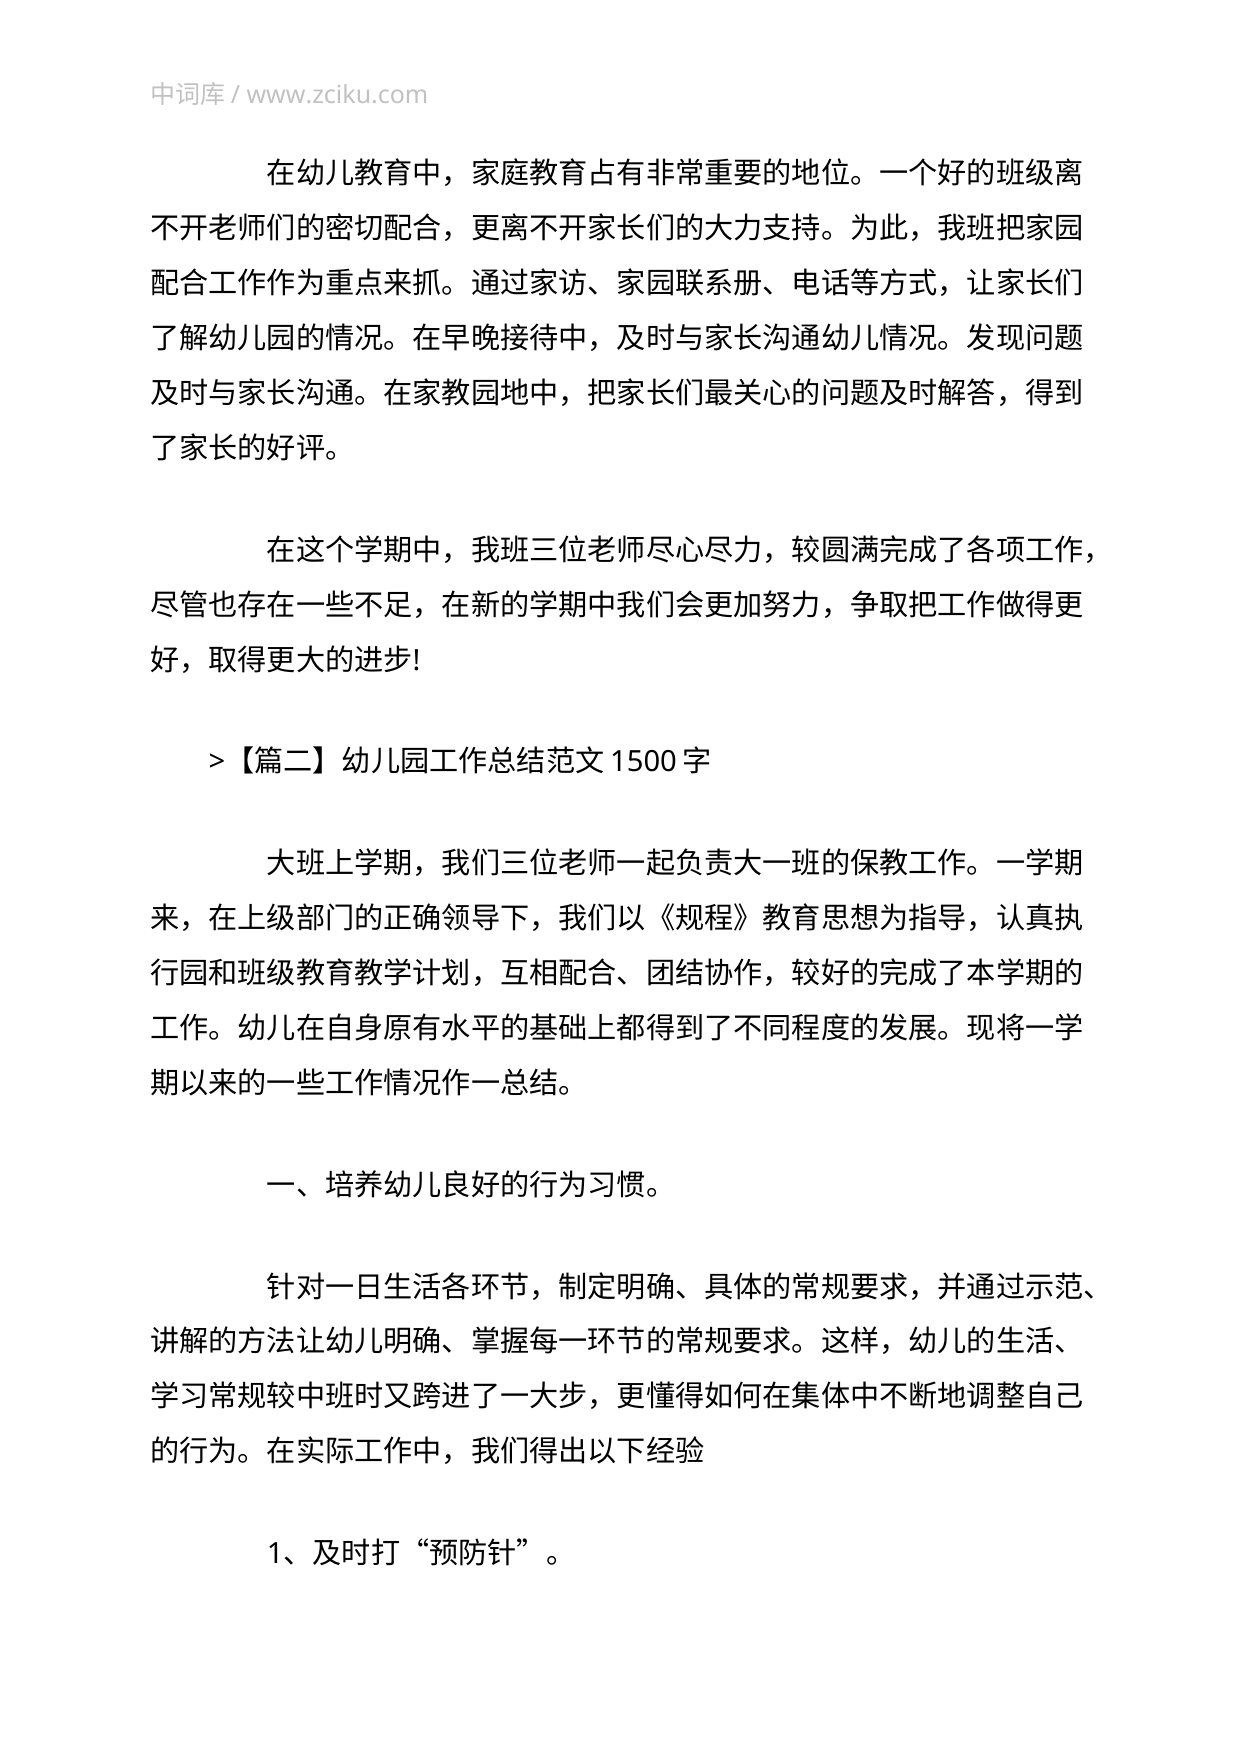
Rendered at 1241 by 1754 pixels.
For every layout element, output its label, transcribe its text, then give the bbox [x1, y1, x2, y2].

text 大班上学期，我们三位老师一起负责大一班的保教工作。一学期来，在上级部门的正确领导下，我们以《规程》教育思想为指导，认真执行园和班级教育教学计划，互相配合、团结协作，较好的完成了本学期的工作。幼儿在自身原有水平的基础上都得到了不同程度的发展。现将一学期以来的一些工作情况作一总结。 [150, 840, 1090, 1102]
text 在这个学期中，我班三位老师尽心尽力，较圆满完成了各项工作，尽管也存在一些不足，在新的学期中我们会更加努力，争取把工作做得更好，取得更大的进步! [150, 526, 1090, 678]
text 1、及时打“预防针”。 [150, 1529, 1090, 1572]
text 一、培养幼儿良好的行为习惯。 [150, 1161, 1090, 1204]
text 在幼儿教育中，家庭教育占有非常重要的地位。一个好的班级离不开老师们的密切配合，更离不开家长们的大力支持。为此，我班把家园配合工作作为重点来抓。通过家访、家园联系册、电话等方式，让家长们了解幼儿园的情况。在早晚接待中，及时与家长沟通幼儿情况。发现问题及时与家长沟通。在家教园地中，把家长们最关心的问题及时解答，得到了家长的好评。 [150, 150, 1090, 467]
text >【篇二】幼儿园工作总结范文1500字 [150, 738, 1090, 780]
text 针对一日生活各环节，制定明确、具体的常规要求，并通过示范、讲解的方法让幼儿明确、掌握每一环节的常规要求。这样，幼儿的生活、学习常规较中班时又跨进了一大步，更懂得如何在集体中不断地调整自己的行为。在实际工作中，我们得出以下经验 [150, 1263, 1090, 1470]
